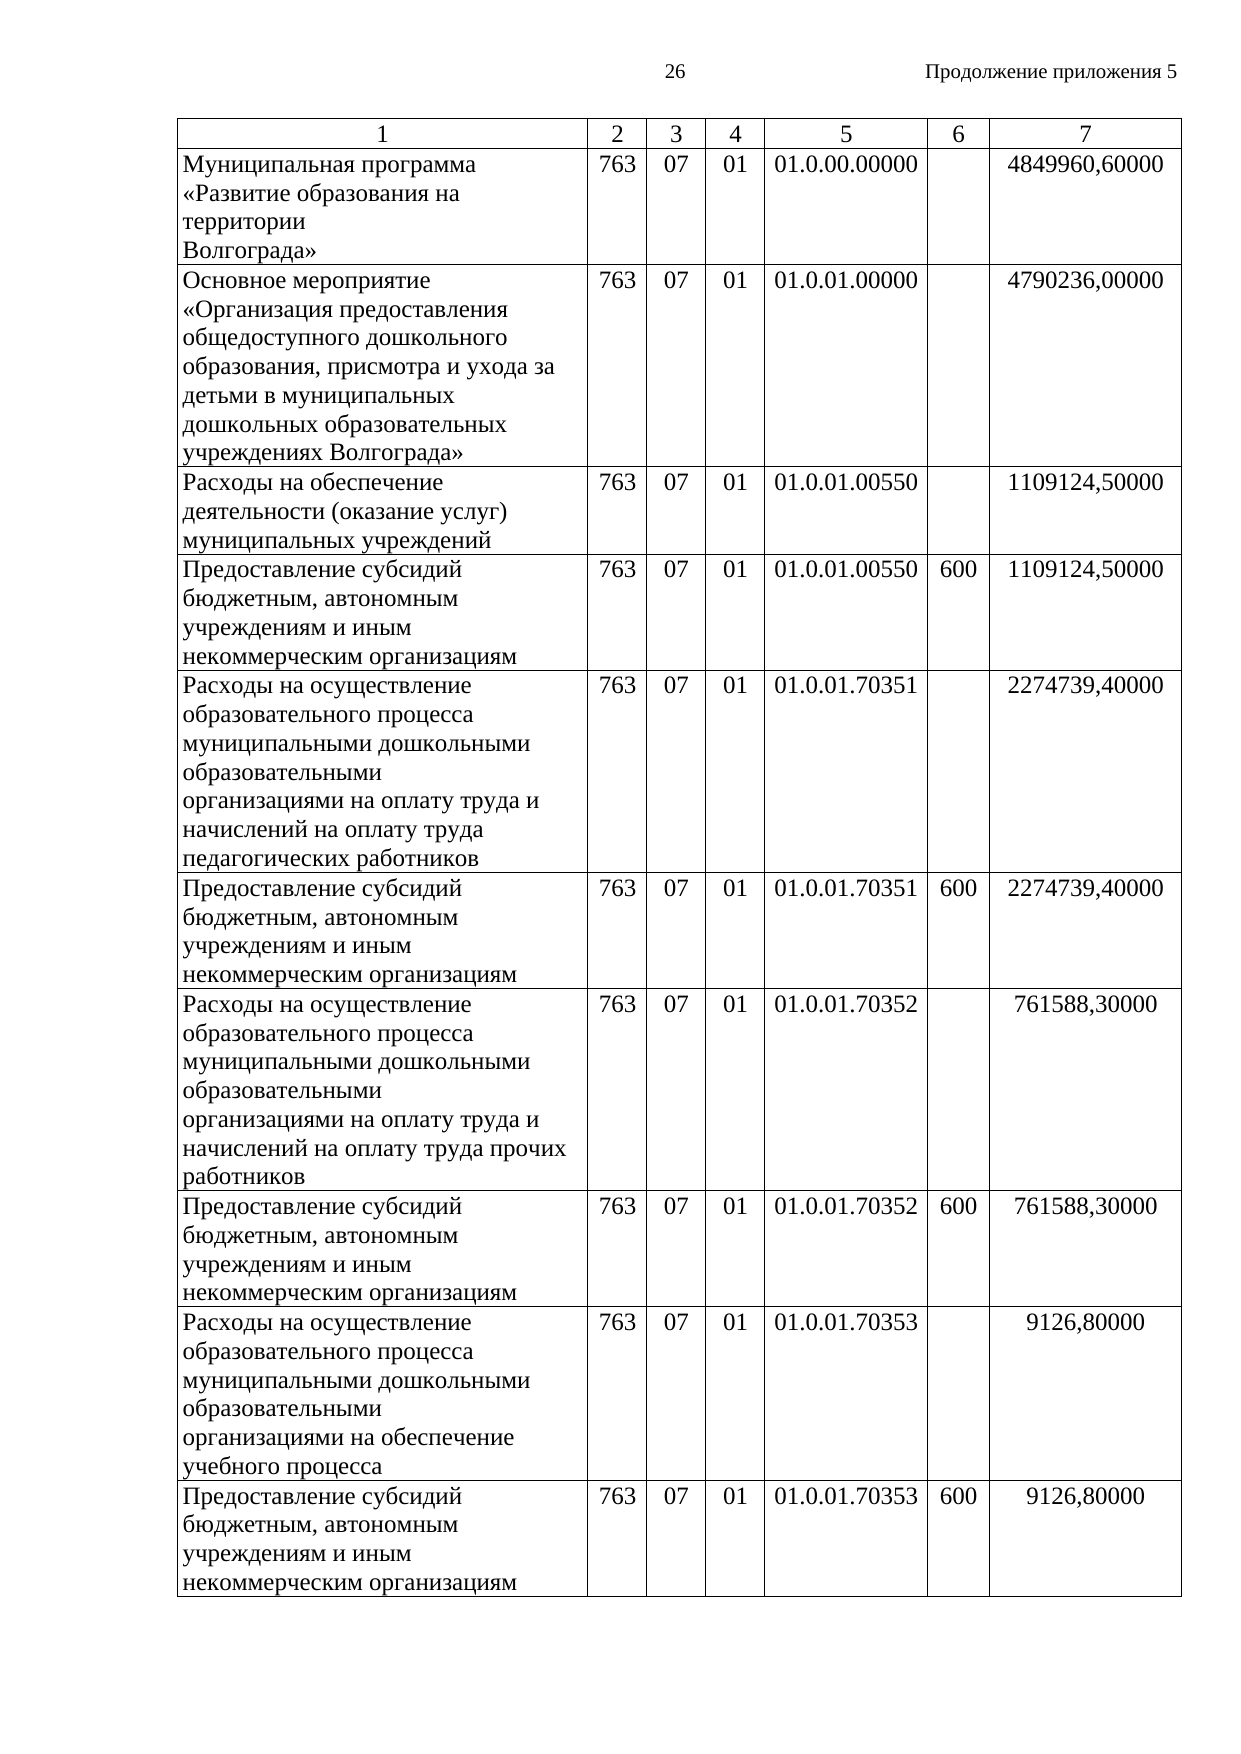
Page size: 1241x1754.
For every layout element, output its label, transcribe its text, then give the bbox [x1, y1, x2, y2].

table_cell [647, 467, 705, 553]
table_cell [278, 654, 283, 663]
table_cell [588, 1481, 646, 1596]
table_header 6 [928, 119, 989, 148]
table_header 5 [765, 119, 927, 148]
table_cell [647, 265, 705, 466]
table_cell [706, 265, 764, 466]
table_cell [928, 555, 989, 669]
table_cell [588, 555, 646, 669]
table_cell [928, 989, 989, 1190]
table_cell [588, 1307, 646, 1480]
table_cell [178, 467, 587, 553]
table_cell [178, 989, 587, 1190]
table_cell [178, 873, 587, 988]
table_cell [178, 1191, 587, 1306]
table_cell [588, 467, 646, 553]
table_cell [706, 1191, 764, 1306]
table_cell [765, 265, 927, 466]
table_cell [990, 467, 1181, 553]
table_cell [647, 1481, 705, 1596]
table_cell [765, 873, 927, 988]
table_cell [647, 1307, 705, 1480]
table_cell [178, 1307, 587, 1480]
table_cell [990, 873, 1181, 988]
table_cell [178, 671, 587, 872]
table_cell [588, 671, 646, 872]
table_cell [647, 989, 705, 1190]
table_header 3 [647, 119, 705, 148]
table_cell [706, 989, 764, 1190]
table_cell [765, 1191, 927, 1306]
table_header 7 [990, 119, 1181, 148]
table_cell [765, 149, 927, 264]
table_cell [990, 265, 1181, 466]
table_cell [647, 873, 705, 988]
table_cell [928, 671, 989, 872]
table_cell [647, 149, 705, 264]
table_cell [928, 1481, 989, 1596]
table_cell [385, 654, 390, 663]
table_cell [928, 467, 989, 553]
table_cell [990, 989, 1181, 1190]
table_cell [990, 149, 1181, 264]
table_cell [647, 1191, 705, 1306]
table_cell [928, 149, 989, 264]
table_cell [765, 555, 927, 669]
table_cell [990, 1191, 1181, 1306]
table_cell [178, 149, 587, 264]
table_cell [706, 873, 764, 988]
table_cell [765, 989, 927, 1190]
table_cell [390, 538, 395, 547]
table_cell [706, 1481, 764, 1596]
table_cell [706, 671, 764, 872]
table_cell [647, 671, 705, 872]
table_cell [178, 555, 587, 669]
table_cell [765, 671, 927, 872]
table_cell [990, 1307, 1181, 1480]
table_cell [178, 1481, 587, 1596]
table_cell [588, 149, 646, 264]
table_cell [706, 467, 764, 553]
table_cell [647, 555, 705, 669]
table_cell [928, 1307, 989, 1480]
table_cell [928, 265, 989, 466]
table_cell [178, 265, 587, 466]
table_header 4 [706, 119, 764, 148]
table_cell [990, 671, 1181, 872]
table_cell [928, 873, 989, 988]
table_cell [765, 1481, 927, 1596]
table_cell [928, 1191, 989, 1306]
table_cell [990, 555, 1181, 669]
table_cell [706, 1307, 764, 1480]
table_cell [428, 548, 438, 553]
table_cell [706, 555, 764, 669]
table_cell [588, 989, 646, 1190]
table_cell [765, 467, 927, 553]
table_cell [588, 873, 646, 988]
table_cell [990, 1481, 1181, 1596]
table_header 2 [588, 119, 646, 148]
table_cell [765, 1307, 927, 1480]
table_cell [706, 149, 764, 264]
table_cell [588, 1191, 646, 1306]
table_header 1 [178, 119, 587, 148]
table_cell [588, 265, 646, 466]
